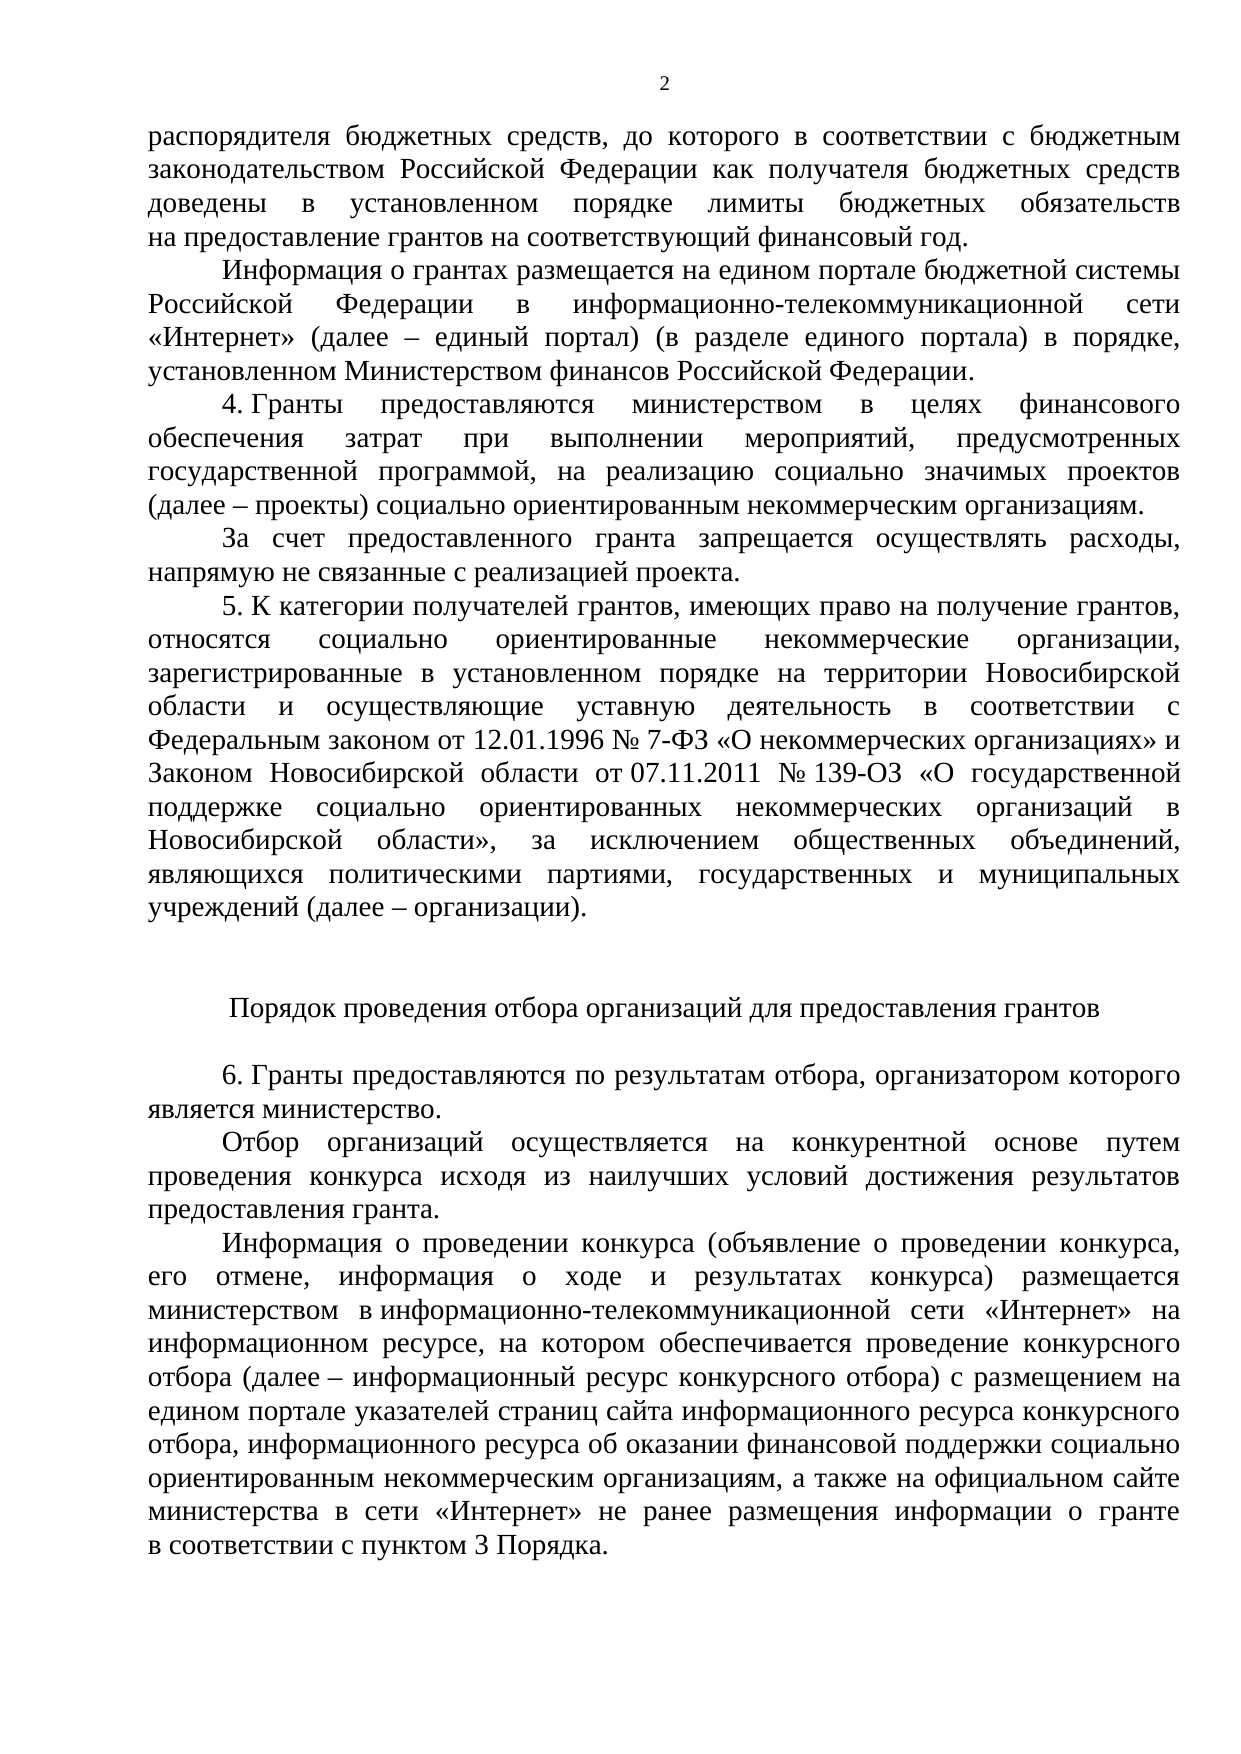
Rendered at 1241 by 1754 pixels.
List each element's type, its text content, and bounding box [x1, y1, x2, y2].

text Информация о проведении конкурса (объявление о проведении конкурса, его отмене, информация о ходе и результатах конкурса) размещается министерством в информационно-телекоммуникационной сети «Интернет» на информационном ресурсе, на котором обеспечивается проведение конкурсного отбора (далее – информационный ресурс конкурсного отбора) с размещением на едином портале указателей страниц сайта информационного ресурса конкурсного отбора, информационного ресурса об оказании финансовой поддержки социально ориентированным некоммерческим организациям, а также на официальном сайте министерства в сети «Интернет» не ранее размещения информации о гранте в соответствии с пунктом 3 Порядка. [148, 1225, 1181, 1560]
text 4. Гранты предоставляются министерством в целях финансового обеспечения затрат при выполнении мероприятий, предусмотренных государственной программой, на реализацию социально значимых проектов (далее – проекты) социально ориентированным некоммерческим организациям. [148, 386, 1181, 521]
text За счет предоставленного гранта запрещается осуществлять расходы, напрямую не связанные с реализацией проекта. [148, 521, 1181, 588]
text Отбор организаций осуществляется на конкурентной основе путем проведения конкурса исходя из наилучших условий достижения результатов предоставления гранта. [148, 1124, 1181, 1225]
text Порядок проведения отбора организаций для предоставления грантов [148, 990, 1181, 1024]
text 6. Гранты предоставляются по результатам отбора, организатором которого является министерство. [148, 1057, 1181, 1124]
text 5. К категории получателей грантов, имеющих право на получение грантов, относятся социально ориентированные некоммерческие организации, зарегистрированные в установленном порядке на территории Новосибирской области и осуществляющие уставную деятельность в соответствии с Федеральным законом от 12.01.1996 № 7-ФЗ «О некоммерческих организациях» и Законом Новосибирской области от 07.11.2011 № 139-ОЗ «О государственной поддержке социально ориентированных некоммерческих организаций в Новосибирской области», за исключением общественных объединений, являющихся политическими партиями, государственных и муниципальных учреждений (далее – организации). [148, 588, 1181, 923]
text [148, 118, 1181, 252]
text Информация о грантах размещается на едином портале бюджетной системы Российской Федерации в информационно-телекоммуникационной сети «Интернет» (далее – единый портал) (в разделе единого портала) в порядке, установленном Министерством финансов Российской Федерации. [148, 252, 1181, 386]
